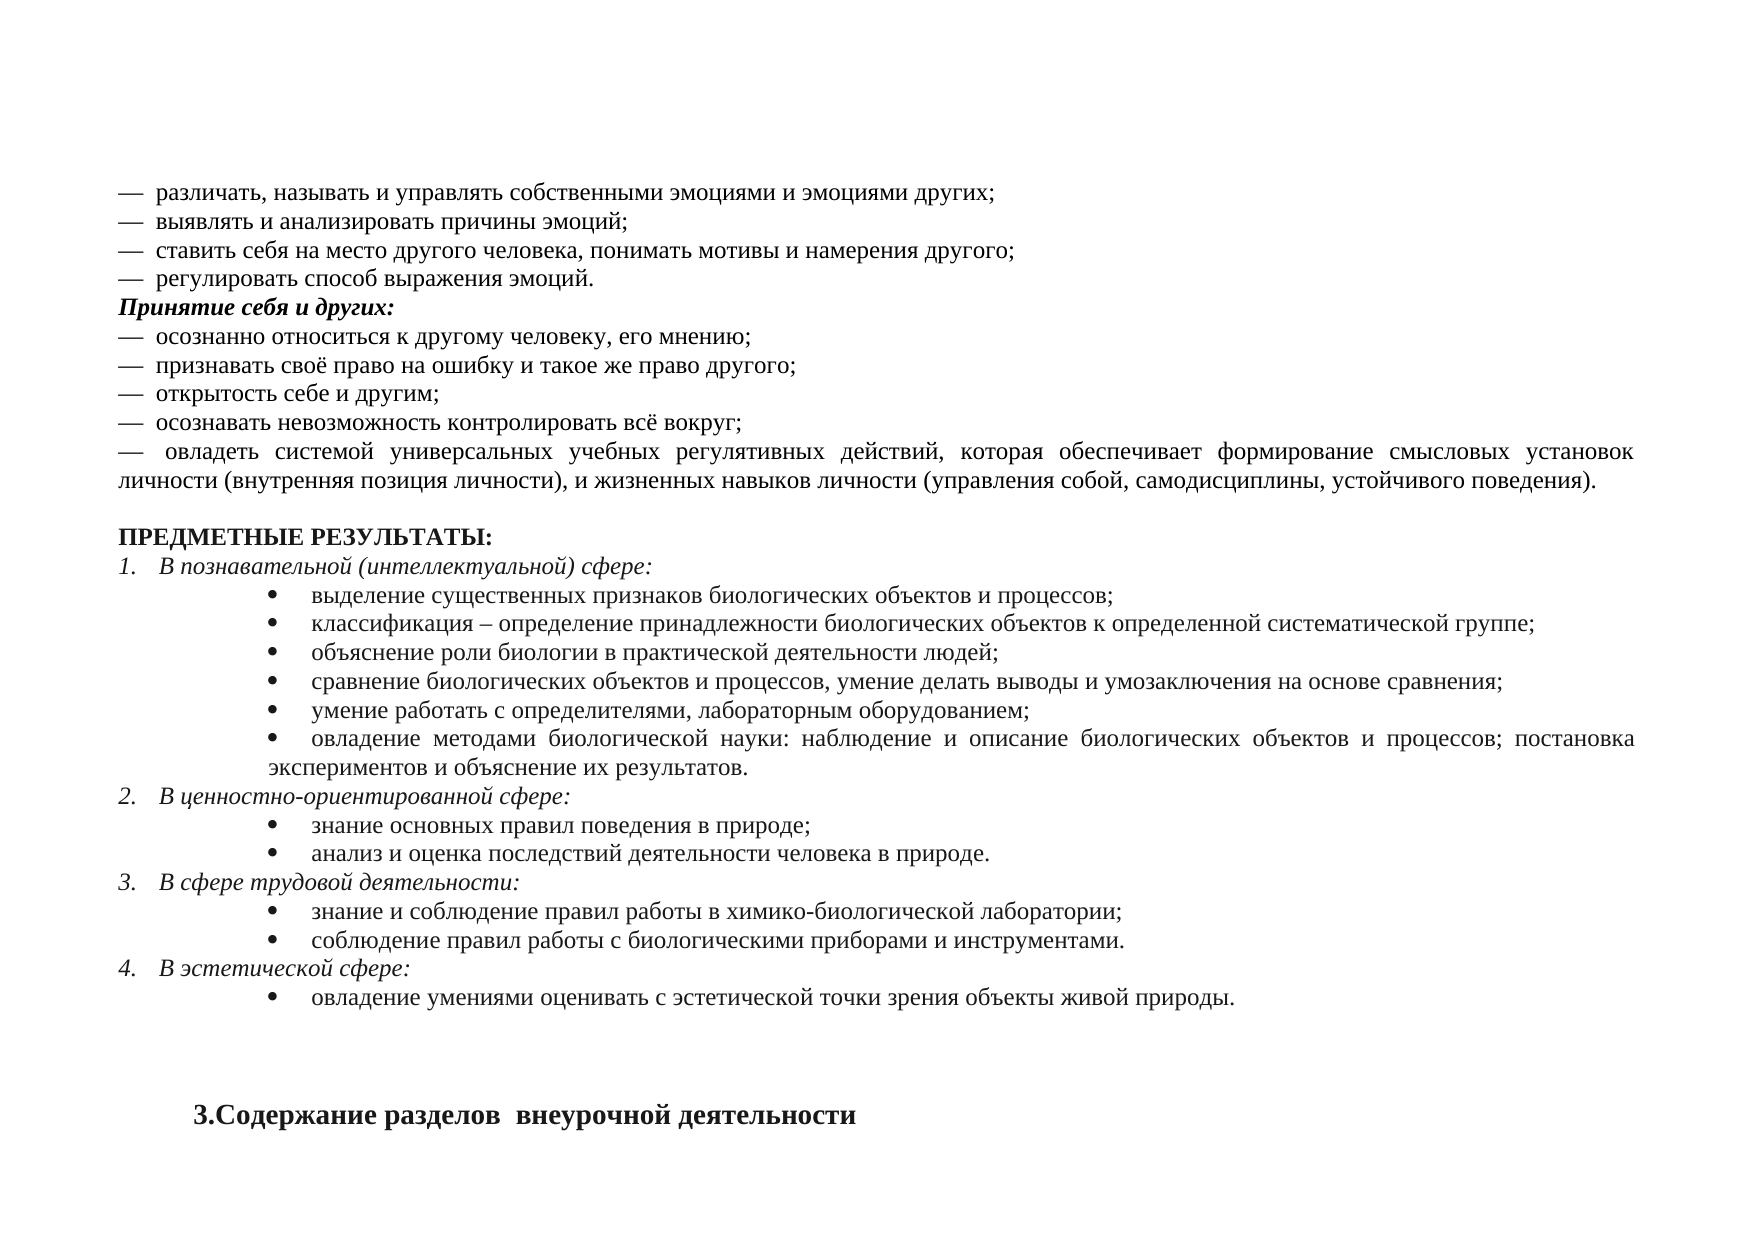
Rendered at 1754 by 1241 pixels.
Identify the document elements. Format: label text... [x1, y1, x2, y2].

text — осознанно относиться к другому человеку, его мнению; [118, 321, 1636, 350]
text  знание основных правил поведения в природе; [268, 810, 1636, 838]
text  знание и соблюдение правил работы в химико-биологической лаборатории; [268, 896, 1636, 925]
text  классификация – определение принадлежности биологических объектов к определенной систематической группе; [268, 608, 1636, 637]
text 3. В сфере трудовой деятельности: [118, 867, 1636, 896]
text Принятие себя и других: [118, 292, 1636, 321]
text — осознавать невозможность контролировать всё вокруг; [118, 407, 1636, 436]
text 4. В эстетической сфере: [118, 953, 1636, 982]
text — признавать своё право на ошибку и такое же право другого; [118, 350, 1636, 378]
text — ставить себя на место другого человека, понимать мотивы и намерения другого; [118, 235, 1636, 263]
text  сравнение биологических объектов и процессов, умение делать выводы и умозаключения на основе сравнения; [268, 666, 1636, 695]
text  выделение существенных признаков биологических объектов и процессов; [268, 580, 1636, 608]
text — различать, называть и управлять собственными эмоциями и эмоциями других; [118, 177, 1636, 206]
text — регулировать способ выражения эмоций. [118, 263, 1636, 292]
text  соблюдение правил работы с биологическими приборами и инструментами. [268, 925, 1636, 953]
text  анализ и оценка последствий деятельности человека в природе. [268, 838, 1636, 867]
text — выявлять и анализировать причины эмоций; [118, 206, 1636, 235]
text  овладение умениями оценивать с эстетической точки зрения объекты живой природы. [268, 982, 1636, 1011]
text  овладение методами биологической науки: наблюдение и описание биологических объектов и процессов; постановка экспериментов и объяснение их результатов. [268, 723, 1636, 781]
text ПРЕДМЕТНЫЕ РЕЗУЛЬТАТЫ: [118, 522, 1636, 551]
text 2. В ценностно-ориентированной сфере: [118, 781, 1636, 810]
text — открытость себе и другим; [118, 378, 1636, 407]
text — овладеть системой универсальных учебных регулятивных действий, которая обеспечивает формирование смысловых установок личности (внутренняя позиция личности), и жизненных навыков личности (управления собой, самодисциплины, устойчивого поведения). [118, 436, 1636, 493]
text 1. В познавательной (интеллектуальной) сфере: [118, 551, 1636, 580]
text 3.Содержание разделов внеурочной деятельности [193, 1097, 1636, 1131]
text  умение работать с определителями, лабораторным оборудованием; [268, 695, 1636, 723]
text  объяснение роли биологии в практической деятельности людей; [268, 637, 1636, 666]
